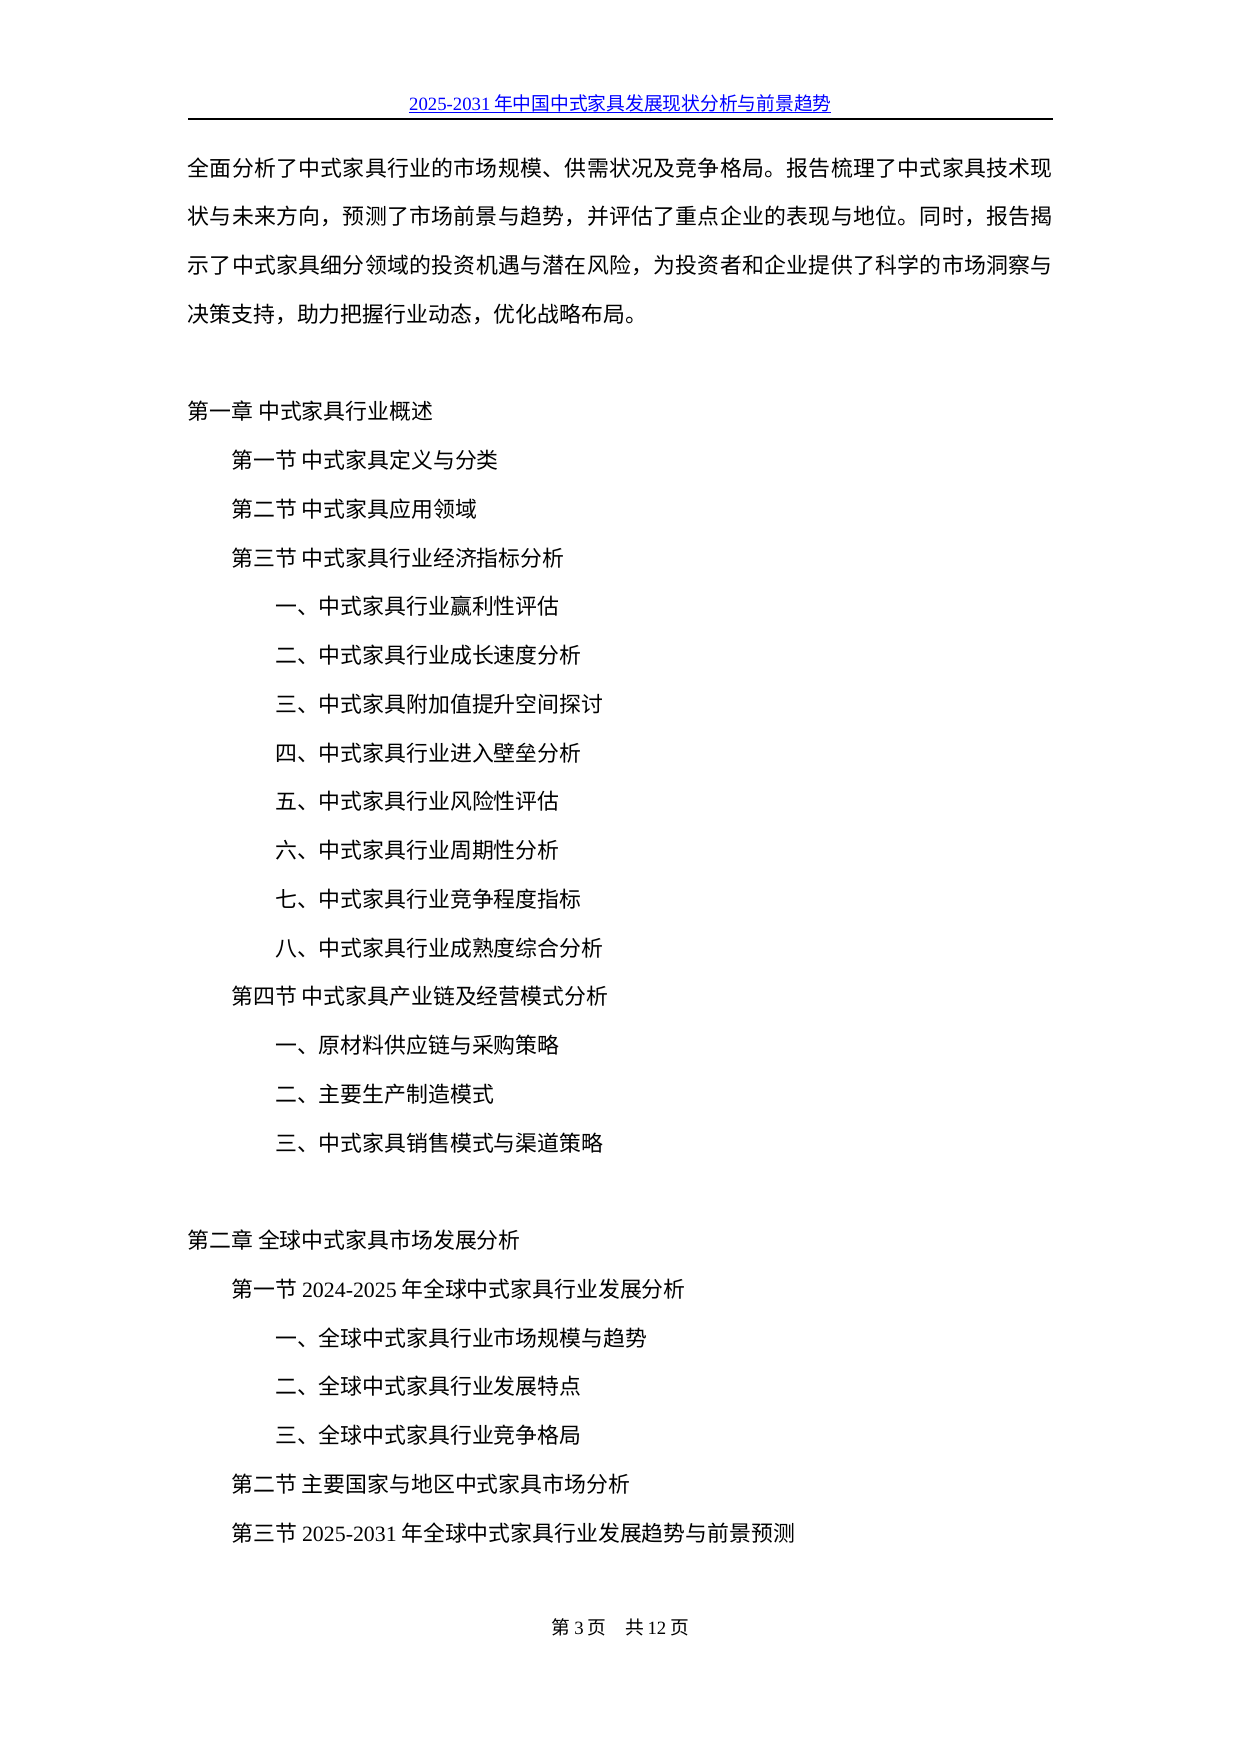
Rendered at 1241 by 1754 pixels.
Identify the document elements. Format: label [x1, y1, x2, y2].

text [187, 150, 1053, 1548]
